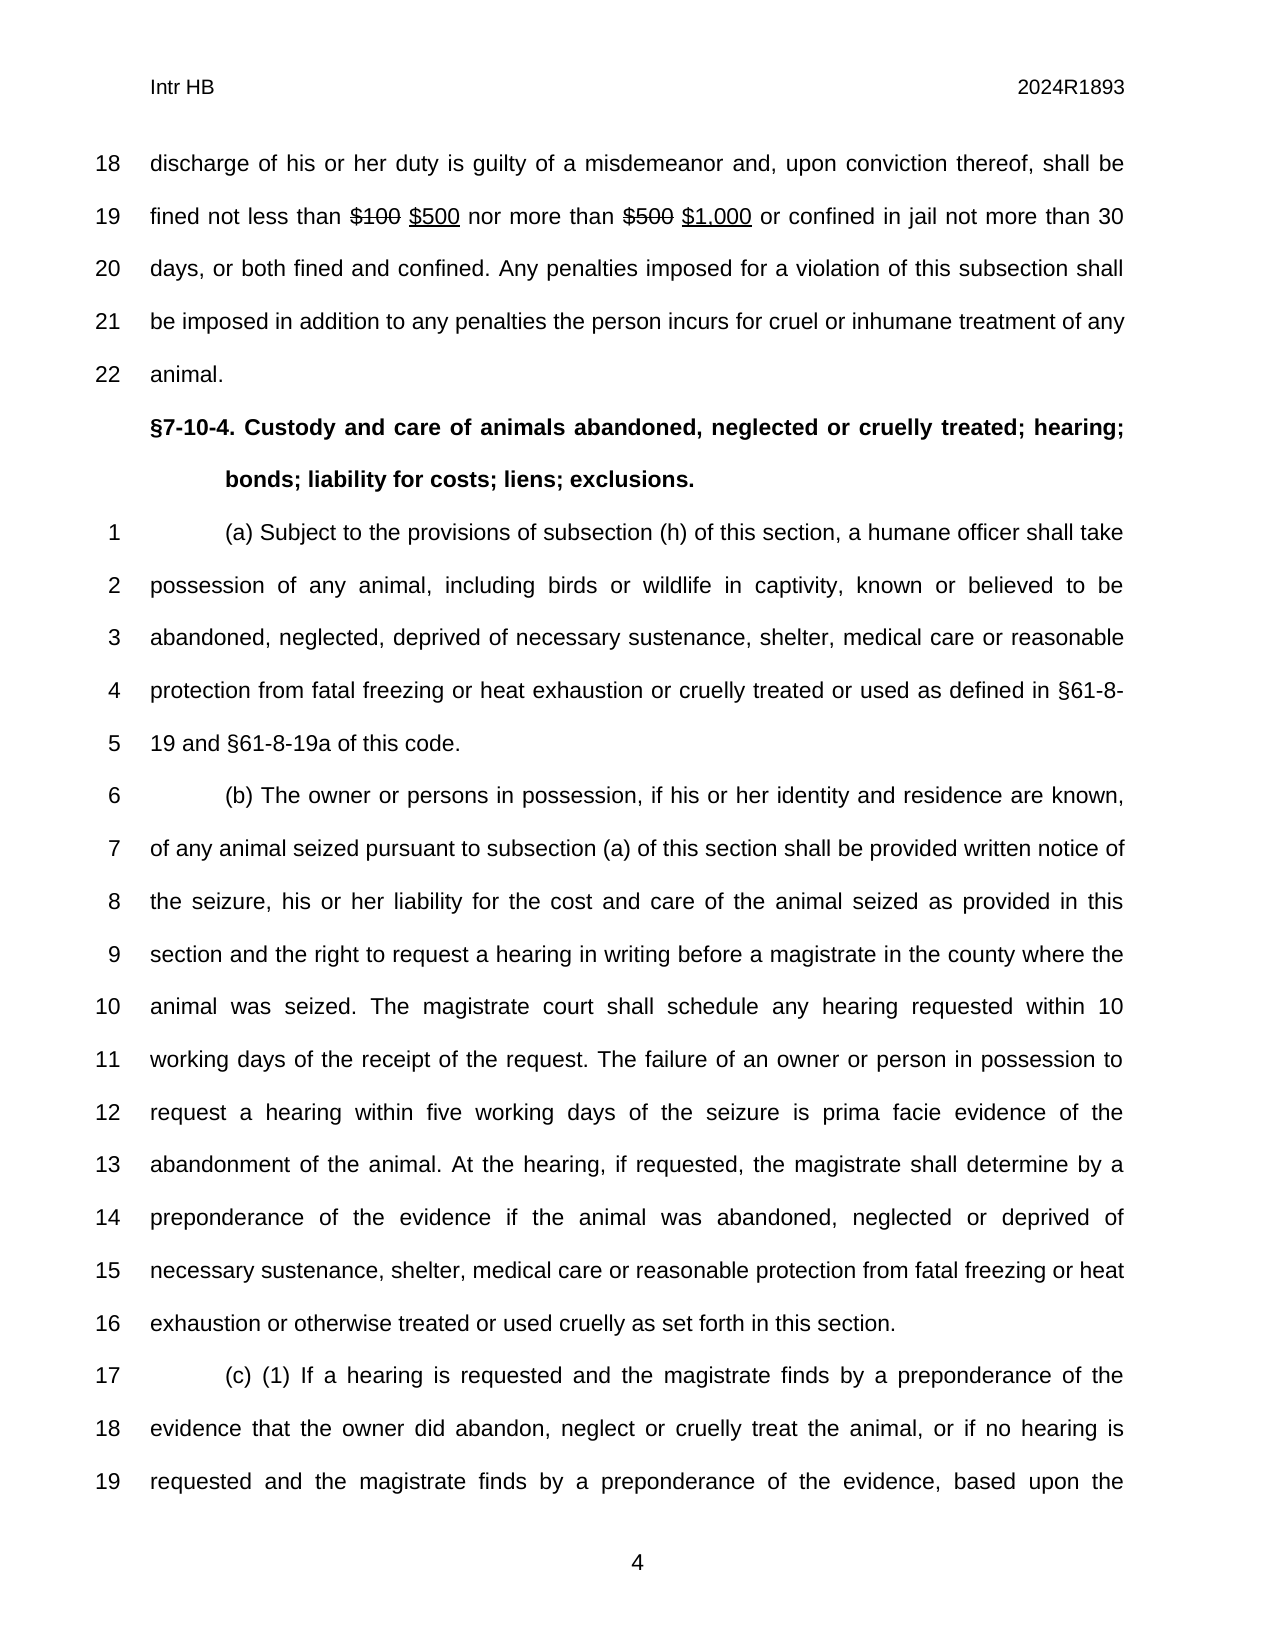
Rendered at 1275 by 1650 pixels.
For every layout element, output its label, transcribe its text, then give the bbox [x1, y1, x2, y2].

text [150, 1362, 1125, 1494]
text (a) Subject to the provisions of subsection (h) of this section, a humane officer shall take possession of any animal, including birds or wildlife in captivity, known or believed to be abandoned, neglected, deprived of necessary sustenance, shelter, medical care or reasonable protection from fatal freezing or heat exhaustion or cruelly treated or used as defined in §61-8-19 and §61-8-19a of this code. [150, 519, 1125, 756]
text (b) The owner or persons in possession, if his or her identity and residence are known, of any animal seized pursuant to subsection (a) of this section shall be provided written notice of the seizure, his or her liability for the cost and care of the animal seized as provided in this section and the right to request a hearing in writing before a magistrate in the county where the animal was seized. The magistrate court shall schedule any hearing requested within 10 working days of the receipt of the request. The failure of an owner or person in possession to request a hearing within five working days of the seizure is prima facie evidence of the abandonment of the animal. At the hearing, if requested, the magistrate shall determine by a preponderance of the evidence if the animal was abandoned, neglected or deprived of necessary sustenance, shelter, medical care or reasonable protection from fatal freezing or heat exhaustion or otherwise treated or used cruelly as set forth in this section. [150, 782, 1125, 1336]
subtitle §7-10-4. Custody and care of animals abandoned, neglected or cruelly treated; hearing; bonds; liability for costs; liens; exclusions. [150, 413, 1125, 493]
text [150, 150, 1125, 387]
